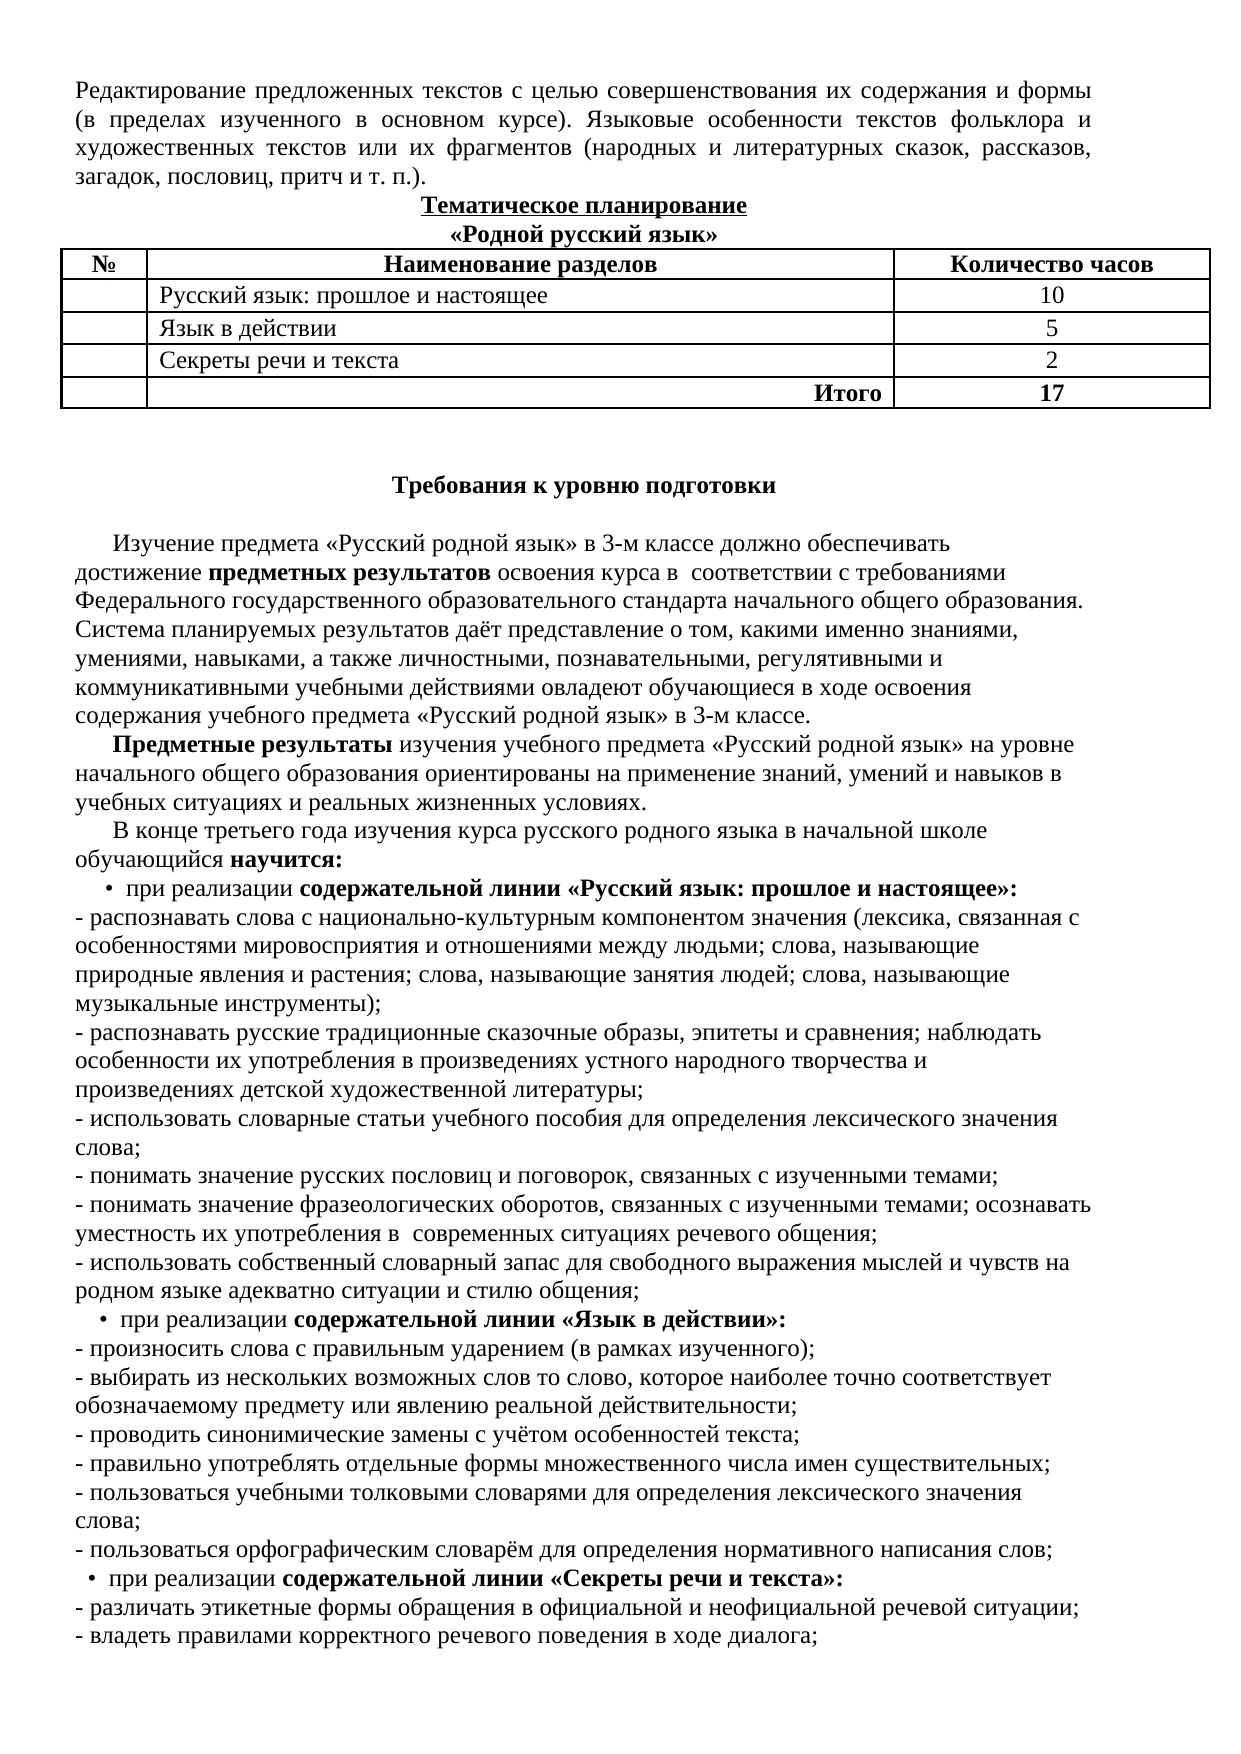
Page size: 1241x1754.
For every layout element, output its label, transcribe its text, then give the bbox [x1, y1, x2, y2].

text • при реализации содержательной линии «Секреты речи и текста»: [81, 1563, 1093, 1592]
text - правильно употреблять отдельные формы множественного числа имен существительных; [75, 1448, 1093, 1477]
text - проводить синонимические замены с учётом особенностей текста; [75, 1419, 1093, 1448]
text - владеть правилами корректного речевого поведения в ходе диалога; [75, 1621, 1093, 1649]
text - выбирать из нескольких возможных слов то слово, которое наиболее точно соответствует обозначаемому предмету или явлению реальной действительности; [75, 1362, 1093, 1419]
text - понимать значение русских пословиц и поговорок, связанных с изученными темами; [75, 1161, 1093, 1189]
text - распознавать слова с национально-культурным компонентом значения (лексика, связанная с особенностями мировосприятия и отношениями между людьми; слова, называющие природные явления и растения; слова, называющие занятия людей; слова, называющие музыкальные инструменты); [75, 902, 1093, 1017]
table_cell [63, 313, 146, 343]
table_cell [63, 378, 146, 407]
text Изучение предмета «Русский родной язык» в 3-м классе должно обеспечивать достижение предметных результатов освоения курса в соответствии с требованиями Федерального государственного образовательного стандарта начального общего образования. Система планируемых результатов даёт представление о том, какими именно знаниями, умениями, навыками, а также личностными, познавательными, регулятивными и коммуникативными учебными действиями овладеют обучающиеся в ходе освоения содержания учебного предмета «Русский родной язык» в 3-м классе. [75, 528, 1093, 729]
table_cell Язык в действии [148, 313, 893, 343]
table_cell Секреты речи и текста [148, 345, 893, 376]
table_cell [63, 345, 146, 376]
text Предметные результаты изучения учебного предмета «Русский родной язык» на уровне начального общего образования ориентированы на применение знаний, умений и навыков в учебных ситуациях и реальных жизненных условиях. [75, 729, 1093, 816]
text - пользоваться учебными толковыми словарями для определения лексического значения слова; [75, 1477, 1093, 1534]
table_cell 10 [895, 280, 1209, 311]
table_cell 2 [895, 345, 1209, 376]
table_cell Русский язык: прошлое и настоящее [148, 280, 893, 311]
text - использовать собственный словарный запас для свободного выражения мыслей и чувств на родном языке адекватно ситуации и стилю общения; [75, 1247, 1093, 1304]
text - использовать словарные статьи учебного пособия для определения лексического значения слова; [75, 1103, 1093, 1161]
table_cell Итого [148, 378, 893, 407]
text Редактирование предложенных текстов с целью совершенствования их содержания и формы (в пределах изученного в основном курсе). Языковые особенности текстов фольклора и художественных текстов или их фрагментов (народных и литературных сказок, рассказов, загадок, пословиц, притч и т. п.). [75, 75, 1093, 190]
text - произносить слова с правильным ударением (в рамках изученного); [75, 1333, 1093, 1362]
text - понимать значение фразеологических оборотов, связанных с изученными темами; осознавать уместность их употребления в современных ситуациях речевого общения; [75, 1189, 1093, 1247]
table_cell 17 [895, 378, 1209, 407]
table_cell 5 [895, 313, 1209, 343]
table_header № [63, 250, 146, 278]
text - пользоваться орфографическим словарём для определения нормативного написания слов; [75, 1534, 1093, 1563]
text Требования к уровню подготовки [75, 470, 1093, 499]
text - распознавать русские традиционные сказочные образы, эпитеты и сравнения; наблюдать особенности их употребления в произведениях устного народного творчества и произведениях детской художественной литературы; [75, 1017, 1093, 1103]
text • при реализации содержательной линии «Русский язык: прошлое и настоящее»: [104, 873, 1093, 902]
text • при реализации содержательной линии «Язык в действии»: [93, 1304, 1093, 1333]
text Тематическое планирование [75, 190, 1093, 219]
table_cell [63, 280, 146, 311]
text - различать этикетные формы обращения в официальной и неофициальной речевой ситуации; [75, 1592, 1093, 1621]
text «Родной русский язык» [75, 219, 1093, 247]
text В конце третьего года изучения курса русского родного языка в начальной школе обучающийся научится: [75, 816, 1093, 873]
table_header Наименование разделов [148, 250, 893, 278]
table_header Количество часов [895, 250, 1209, 278]
